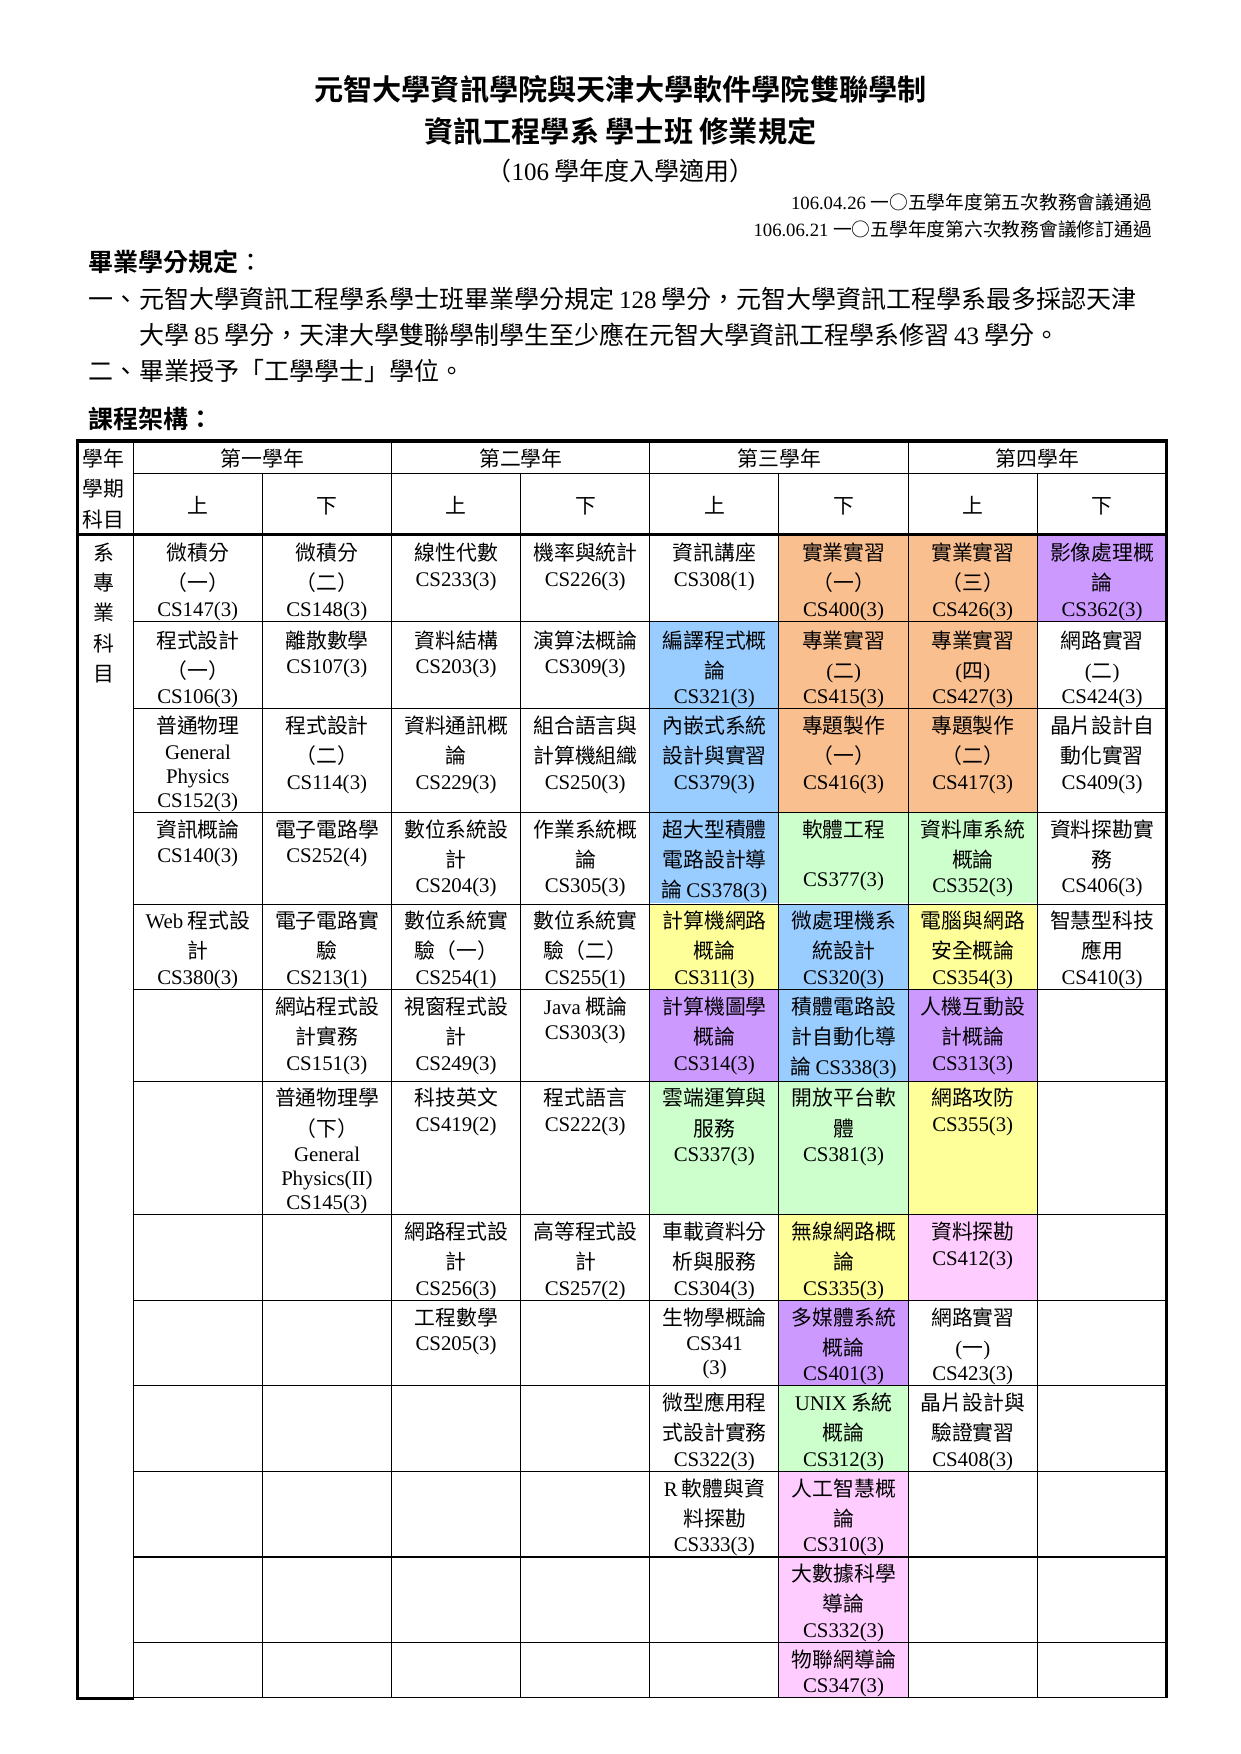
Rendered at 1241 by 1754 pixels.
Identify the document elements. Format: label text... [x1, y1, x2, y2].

table_cell Web程式設計 CS380(3) [134, 905, 262, 989]
table_cell 網路程式設計 CS256(3) [392, 1215, 520, 1300]
table_cell 車載資料分析與服務 CS304(3) [650, 1215, 778, 1300]
table_cell [1038, 1643, 1165, 1697]
table_cell 視窗程式設計 CS249(3) [392, 990, 520, 1081]
table_cell [909, 1472, 1037, 1556]
table_cell 實業實習（一） CS400(3) [779, 536, 908, 621]
table_cell 下 [521, 474, 649, 533]
table_header 第三學年 [650, 443, 908, 473]
table_cell 科技英文 CS419(2) [392, 1082, 520, 1214]
text 元智大學資訊學院與天津大學軟件學院雙聯學制 [89, 67, 1152, 109]
table_cell [263, 1301, 391, 1385]
table_cell 專業實習(二) CS415(3) [779, 622, 908, 708]
table_cell 線性代數 CS233(3) [392, 536, 520, 621]
table_cell 電子電路實驗 CS213(1) [263, 905, 391, 989]
table_cell 電腦與網路安全概論 CS354(3) [909, 905, 1037, 989]
table_cell [521, 1558, 649, 1642]
table_cell 電子電路學 CS252(4) [263, 813, 391, 903]
table_cell 網路實習(一) CS423(3) [909, 1301, 1037, 1385]
table_cell [1038, 1472, 1165, 1556]
table_cell 普通物理 General Physics CS152(3) [134, 709, 262, 812]
table_cell 生物學概論 CS341 (3) [650, 1301, 778, 1385]
table_cell 程式語言 CS222(3) [521, 1082, 649, 1214]
table_cell 資料通訊概論 CS229(3) [392, 709, 520, 812]
list 元智大學資訊工程學系學士班畢業學分規定128學分，元智大學資訊工程學系最多採認天津大學85學分，天津大學雙聯學制學生至少應在元智大學資訊工程學系修習43學分。 [89, 279, 1152, 352]
table_cell 內嵌式系統設計與實習 CS379(3) [650, 709, 778, 812]
table_cell 資訊概論 CS140(3) [134, 813, 262, 903]
text 106.04.26 一○五學年度第五次教務會議通過 [89, 187, 1152, 215]
table_cell [1038, 990, 1165, 1081]
table_cell 資料探勘實務 CS406(3) [1038, 813, 1165, 903]
table_cell [134, 1472, 262, 1556]
table_cell 數位系統實驗（一） CS254(1) [392, 905, 520, 989]
table_cell 系 專 業 科 目 [79, 536, 133, 1697]
text 課程架構： [89, 399, 1152, 436]
table_cell [521, 1472, 649, 1556]
table_cell [1038, 1215, 1165, 1300]
table_cell 資料結構CS203(3) [392, 622, 520, 708]
table_cell 晶片設計自動化實習 CS409(3) [1038, 709, 1165, 812]
table_cell [521, 1301, 649, 1385]
table_cell [392, 1472, 520, 1556]
table_cell [1038, 1301, 1165, 1385]
table_cell 上 [392, 474, 520, 533]
table_cell 資料庫系統概論 CS352(3) [909, 813, 1037, 903]
table_cell [263, 1558, 391, 1642]
table_cell 微型應用程式設計實務 CS322(3) [650, 1386, 778, 1471]
table_cell [392, 1386, 520, 1471]
table_cell [263, 1386, 391, 1471]
table_cell 無線網路概論 CS335(3) [779, 1215, 908, 1300]
table_cell R軟體與資料探勘 CS333(3) [650, 1472, 778, 1556]
table_cell 超大型積體電路設計導論CS378(3) [650, 813, 778, 903]
table_cell 多媒體系統概論 CS401(3) [779, 1301, 908, 1385]
table_cell 數位系統實驗（二） CS255(1) [521, 905, 649, 989]
table_cell 計算機網路概論 CS311(3) [650, 905, 778, 989]
table_cell 軟體工程 CS377(3) [779, 813, 908, 903]
table_cell 物聯網導論 CS347(3) [779, 1643, 908, 1697]
table_cell 編譯程式概論 CS321(3) [650, 622, 778, 708]
table_cell [650, 1643, 778, 1697]
table_cell [134, 990, 262, 1081]
table_cell 微積分（二） CS148(3) [263, 536, 391, 621]
table_cell 下 [263, 474, 391, 533]
table_header 學年 學期 科目 [79, 443, 133, 533]
table_cell [521, 1643, 649, 1697]
table_cell 上 [650, 474, 778, 533]
table_cell 資料探勘 CS412(3) [909, 1215, 1037, 1300]
table_cell 普通物理學（下） General Physics(II) CS145(3) [263, 1082, 391, 1214]
table_cell [134, 1082, 262, 1214]
text （106學年度入學適用） [89, 151, 1152, 187]
table_cell [263, 1472, 391, 1556]
table_cell 專題製作（一） CS416(3) [779, 709, 908, 812]
table_cell [134, 1386, 262, 1471]
table_cell 智慧型科技應用 CS410(3) [1038, 905, 1165, 989]
table_cell 數位系統設計 CS204(3) [392, 813, 520, 903]
table_cell 工程數學 CS205(3) [392, 1301, 520, 1385]
table_cell 積體電路設計自動化導論CS338(3) [779, 990, 908, 1081]
text 106.06.21 一○五學年度第六次教務會議修訂通過 [89, 215, 1152, 242]
table_cell 大數據科學導論 CS332(3) [779, 1558, 908, 1642]
text 畢業學分規定： [89, 242, 1152, 279]
table_cell 組合語言與計算機組織 CS250(3) [521, 709, 649, 812]
list 畢業授予「工學學士」學位。 [89, 352, 1152, 388]
table_cell 網路攻防 CS355(3) [909, 1082, 1037, 1214]
table_cell 上 [909, 474, 1037, 533]
table_cell 人工智慧概論 CS310(3) [779, 1472, 908, 1556]
table_cell 演算法概論 CS309(3) [521, 622, 649, 708]
table_cell 下 [779, 474, 908, 533]
table_cell [1038, 1558, 1165, 1642]
table_cell 資訊講座 CS308(1) [650, 536, 778, 621]
table_cell 高等程式設計 CS257(2) [521, 1215, 649, 1300]
text 資訊工程學系 學士班 修業規定 [89, 109, 1152, 151]
table_cell 開放平台軟體 CS381(3) [779, 1082, 908, 1214]
table_header 第四學年 [909, 443, 1165, 473]
table_cell [392, 1558, 520, 1642]
table_cell 作業系統概論 CS305(3) [521, 813, 649, 903]
table_cell [909, 1558, 1037, 1642]
table_cell [1038, 1082, 1165, 1214]
table_header 第二學年 [392, 443, 649, 473]
table_cell [1038, 1386, 1165, 1471]
table_cell 專業實習(四) CS427(3) [909, 622, 1037, 708]
table_cell [521, 1386, 649, 1471]
table_cell 計算機圖學概論 CS314(3) [650, 990, 778, 1081]
table_cell 人機互動設計概論 CS313(3) [909, 990, 1037, 1081]
table_cell UNIX系統概論 CS312(3) [779, 1386, 908, 1471]
table_cell [134, 1643, 262, 1697]
table_cell 離散數學 CS107(3) [263, 622, 391, 708]
table_cell 網站程式設計實務 CS151(3) [263, 990, 391, 1081]
table_cell [134, 1301, 262, 1385]
table_cell 上 [134, 474, 262, 533]
table_cell 微積分（一） CS147(3) [134, 536, 262, 621]
table_cell 程式設計（一） CS106(3) [134, 622, 262, 708]
table_cell [392, 1643, 520, 1697]
table_cell [650, 1558, 778, 1642]
table_cell 晶片設計與驗證實習 CS408(3) [909, 1386, 1037, 1471]
table_header 第一學年 [134, 443, 391, 473]
table_cell 影像處理概論 CS362(3) [1038, 536, 1165, 621]
table_cell 實業實習（三） CS426(3) [909, 536, 1037, 621]
table_cell 下 [1038, 474, 1165, 533]
table_cell [263, 1215, 391, 1300]
table_cell 網路實習(二) CS424(3) [1038, 622, 1165, 708]
table_cell 機率與統計 CS226(3) [521, 536, 649, 621]
table_cell 微處理機系統設計 CS320(3) [779, 905, 908, 989]
table_cell [134, 1558, 262, 1642]
table_cell [909, 1643, 1037, 1697]
table_cell [263, 1643, 391, 1697]
table_cell Java概論 CS303(3) [521, 990, 649, 1081]
table_cell [134, 1215, 262, 1300]
table_cell 雲端運算與服務 CS337(3) [650, 1082, 778, 1214]
table_cell 專題製作（二） CS417(3) [909, 709, 1037, 812]
table_cell 程式設計（二） CS114(3) [263, 709, 391, 812]
